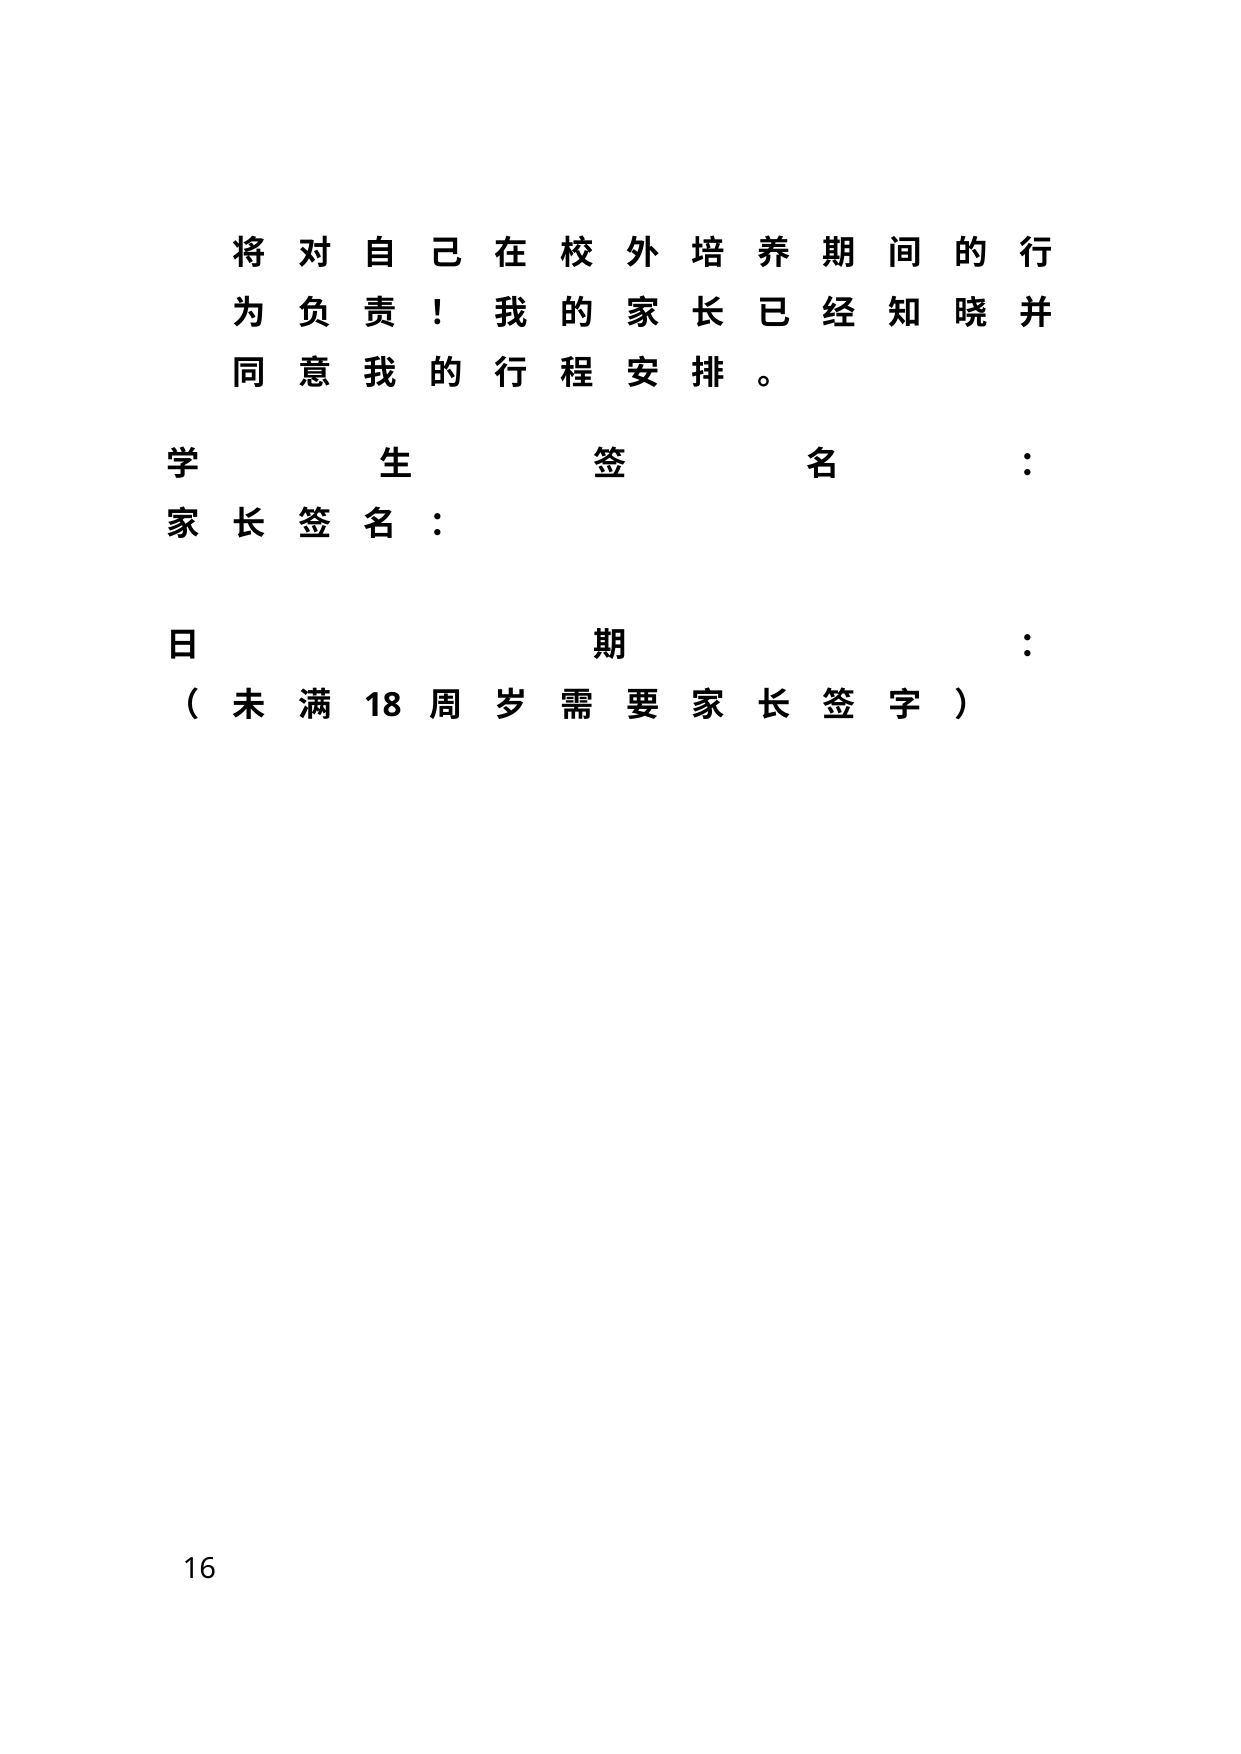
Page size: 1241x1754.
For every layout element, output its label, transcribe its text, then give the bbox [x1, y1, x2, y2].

text 日期： （未满18周岁需要家长签字） [167, 611, 1085, 732]
text 学生签名： 家长签名： [167, 430, 1085, 551]
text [204, 219, 1085, 400]
